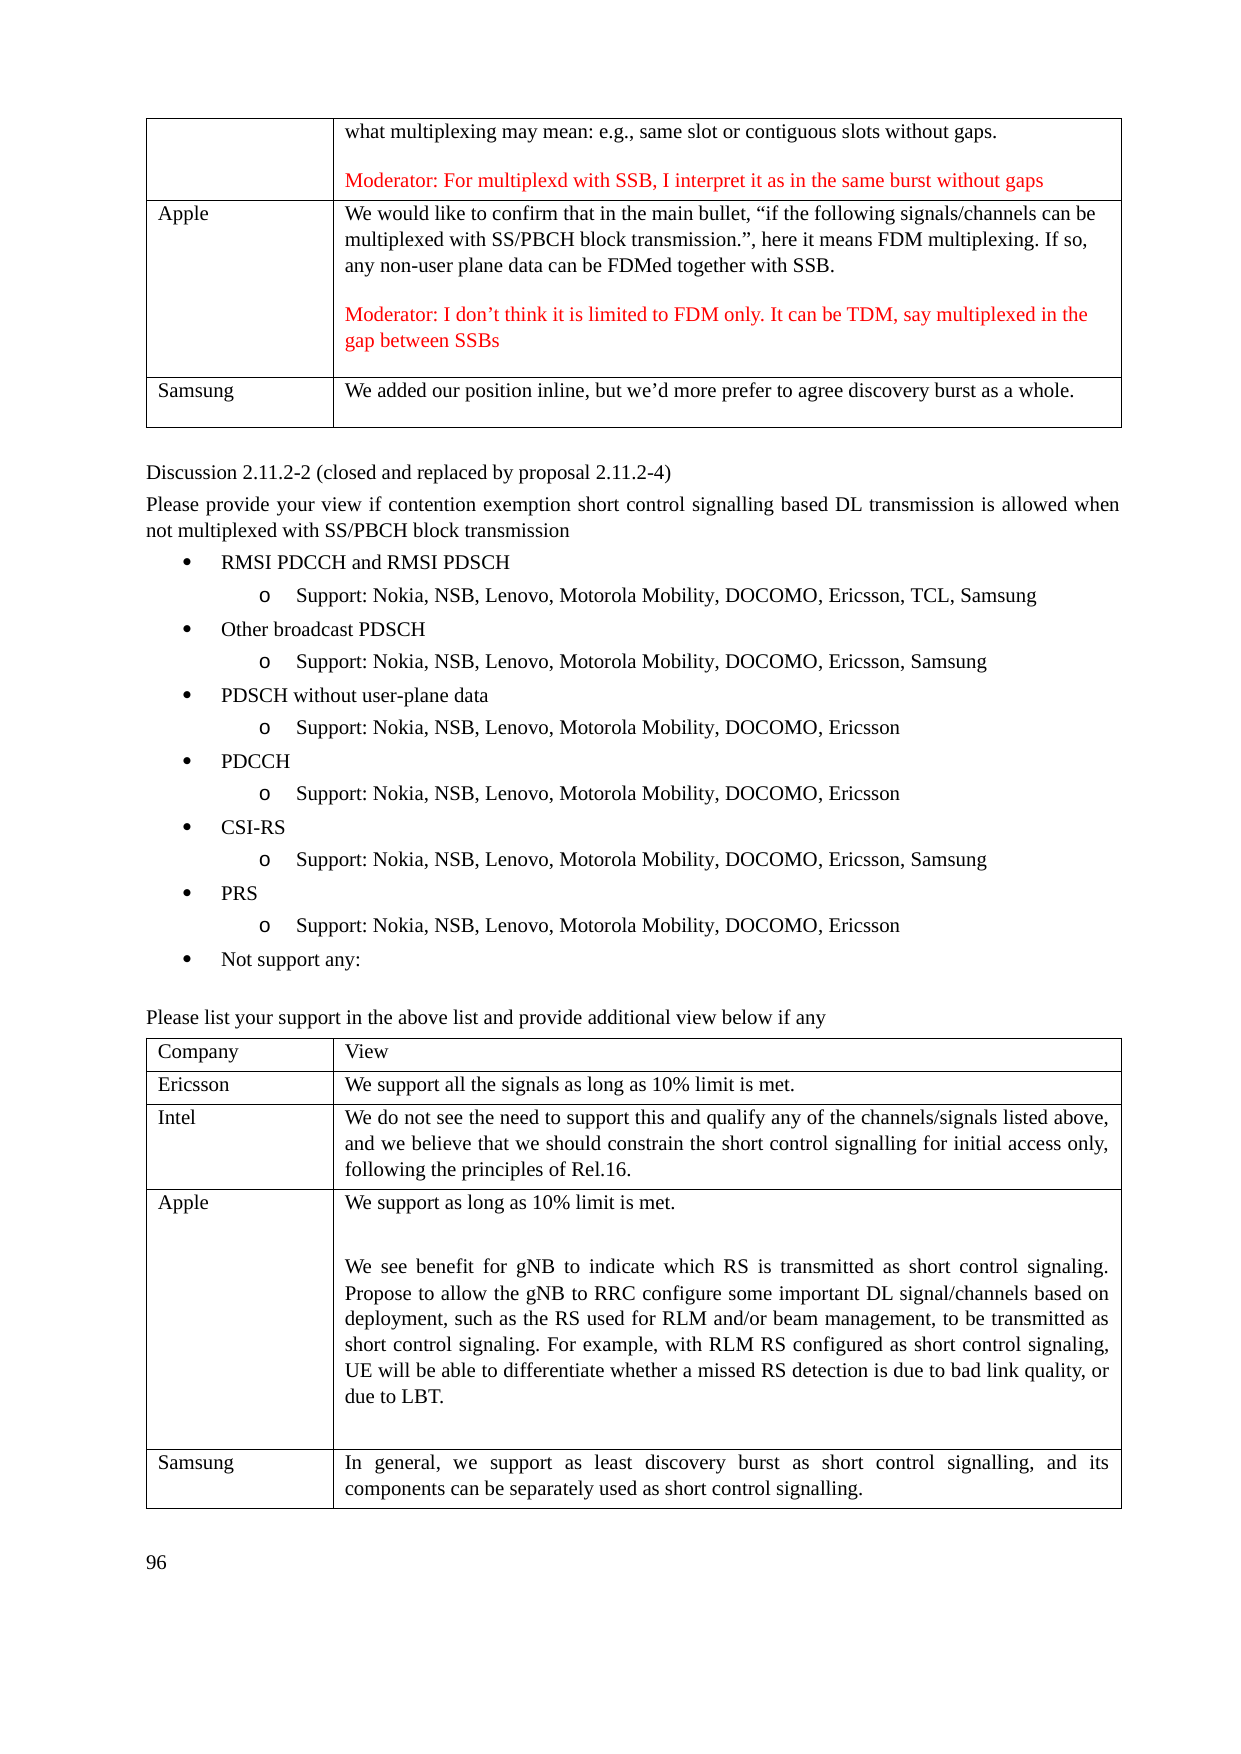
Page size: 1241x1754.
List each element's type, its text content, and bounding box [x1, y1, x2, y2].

list Other broadcast PDSCH [183, 616, 1122, 641]
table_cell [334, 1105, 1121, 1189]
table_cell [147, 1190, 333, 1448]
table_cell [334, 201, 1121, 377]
list Support: Nokia, NSB, Lenovo, Motorola Mobility, DOCOMO, Ericsson [258, 715, 1122, 741]
list RMSI PDCCH and RMSI PDSCH [183, 550, 1122, 574]
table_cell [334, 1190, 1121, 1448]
list Support: Nokia, NSB, Lenovo, Motorola Mobility, DOCOMO, Ericsson [258, 913, 1122, 939]
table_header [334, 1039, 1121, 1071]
list Support: Nokia, NSB, Lenovo, Motorola Mobility, DOCOMO, Ericsson, Samsung [258, 847, 1122, 873]
list Support: Nokia, NSB, Lenovo, Motorola Mobility, DOCOMO, Ericsson, TCL, Samsung [258, 582, 1122, 608]
text Discussion 2.11.2-2 (closed and replaced by proposal 2.11.2-4) [146, 460, 1122, 484]
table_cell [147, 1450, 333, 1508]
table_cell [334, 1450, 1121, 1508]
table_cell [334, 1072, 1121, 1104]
list PDSCH without user-plane data [183, 683, 1122, 707]
list Support: Nokia, NSB, Lenovo, Motorola Mobility, DOCOMO, Ericsson [258, 781, 1122, 807]
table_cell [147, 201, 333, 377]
list PRS [183, 881, 1122, 905]
list PDCCH [183, 749, 1122, 773]
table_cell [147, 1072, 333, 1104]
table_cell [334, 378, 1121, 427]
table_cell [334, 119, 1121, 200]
list Support: Nokia, NSB, Lenovo, Motorola Mobility, DOCOMO, Ericsson, Samsung [258, 649, 1122, 674]
list Not support any: [183, 947, 1122, 971]
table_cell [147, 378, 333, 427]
text Please provide your view if contention exemption short control signalling based DL transmission is allowed when not multiplexed with SS/PBCH block transmission [146, 492, 1122, 542]
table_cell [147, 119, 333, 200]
list CSI-RS [183, 815, 1122, 839]
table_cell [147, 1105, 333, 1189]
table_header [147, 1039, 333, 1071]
text Please list your support in the above list and provide additional view below if any [146, 1005, 1122, 1029]
